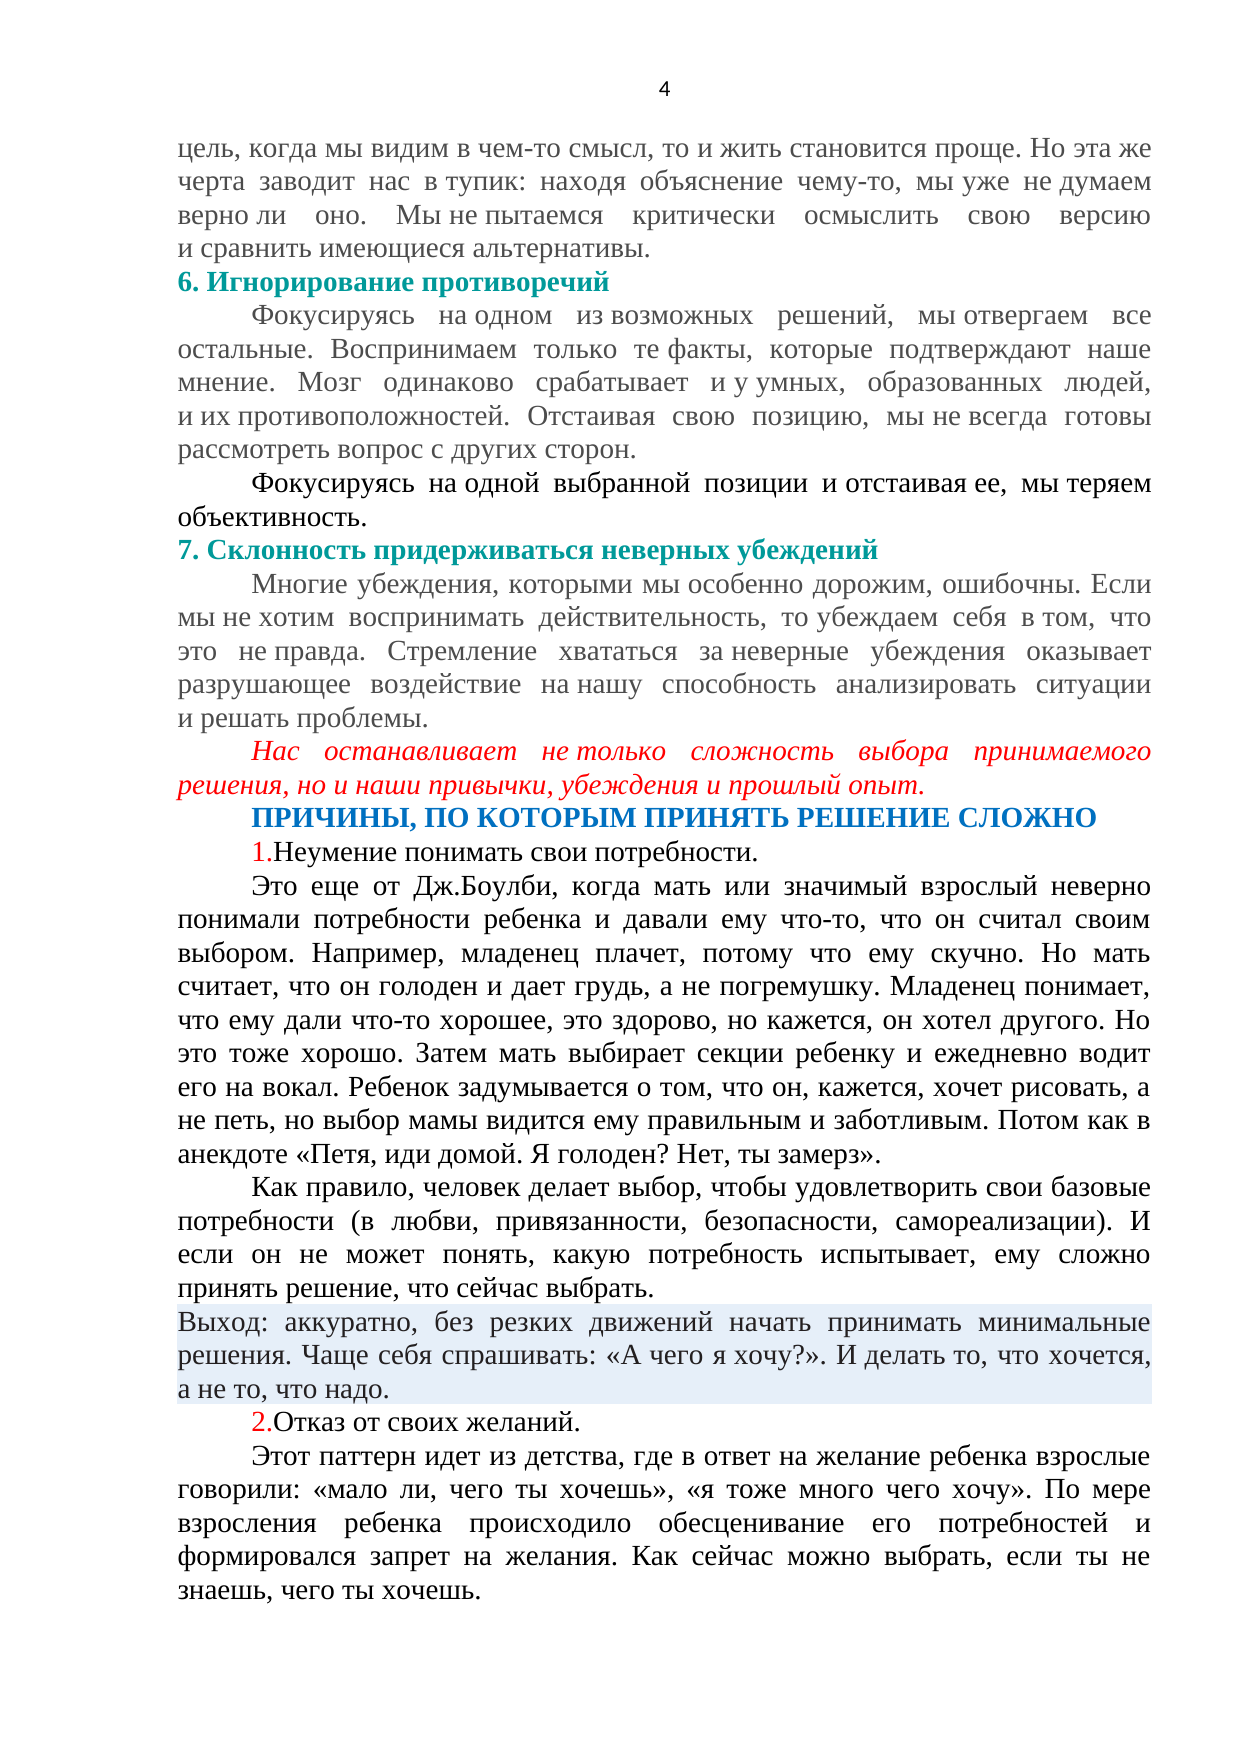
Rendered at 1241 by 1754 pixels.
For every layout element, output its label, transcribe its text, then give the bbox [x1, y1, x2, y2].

text ПРИЧИНЫ, ПО КОТОРЫМ ПРИНЯТЬ РЕШЕНИЕ СЛОЖНО [177, 801, 1152, 834]
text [177, 130, 1152, 264]
text 7. Склонность придерживаться неверных убеждений [177, 532, 1152, 566]
text 6. Игнорирование противоречий [177, 264, 1152, 297]
text Многие убеждения, которыми мы особенно дорожим, ошибочны. Если мы не хотим воспринимать действительность, то убеждаем себя в том, что это не правда. Стремление хвататься за неверные убеждения оказывает разрушающее воздействие на нашу способность анализировать ситуации и решать проблемы. [177, 566, 1152, 733]
text Это еще от Дж.Боулби, когда мать или значимый взрослый неверно понимали потребности ребенка и давали ему что-то, что он считал своим выбором. Например, младенец плачет, потому что ему скучно. Но мать считает, что он голоден и дает грудь, а не погремушку. Младенец понимает, что ему дали что-то хорошее, это здорово, но кажется, он хотел другого. Но это тоже хорошо. Затем мать выбирает секции ребенку и ежедневно водит его на вокал. Ребенок задумывается о том, что он, кажется, хочет рисовать, а не петь, но выбор мамы видится ему правильным и заботливым. Потом как в анекдоте «Петя, иди домой. Я голоден? Нет, ты замерз». [177, 868, 1152, 1169]
text Как правило, человек делает выбор, чтобы удовлетворить свои базовые потребности (в любви, привязанности, безопасности, самореализации). И если он не может понять, какую потребность испытывает, ему сложно принять решение, что сейчас выбрать. [177, 1169, 1152, 1304]
text Фокусируясь на одном из возможных решений, мы отвергаем все остальные. Воспринимаем только те факты, которые подтверждают наше мнение. Мозг одинаково срабатывает и у умных, образованных людей, и их противоположностей. Отстаивая свою позицию, мы не всегда готовы рассмотреть вопрос с других сторон. [177, 297, 1152, 465]
text Фокусируясь на одной выбранной позиции и отстаивая ее, мы теряем объективность. [177, 465, 1152, 532]
text Нас останавливает не только сложность выбора принимаемого решения, но и наши привычки, убеждения и прошлый опыт. [177, 733, 1152, 801]
text Выход: аккуратно, без резких движений начать принимать минимальные решения. Чаще себя спрашивать: «А чего я хочу?». И делать то, что хочется, а не то, что надо. [177, 1304, 1152, 1404]
text 1.Неумение понимать свои потребности. [177, 834, 1152, 868]
text Этот паттерн идет из детства, где в ответ на желание ребенка взрослые говорили: «мало ли, чего ты хочешь», «я тоже много чего хочу». По мере взросления ребенка происходило обесценивание его потребностей и формировался запрет на желания. Как сейчас можно выбрать, если ты не знаешь, чего ты хочешь. [177, 1438, 1152, 1606]
text 2.Отказ от своих желаний. [177, 1404, 1152, 1438]
